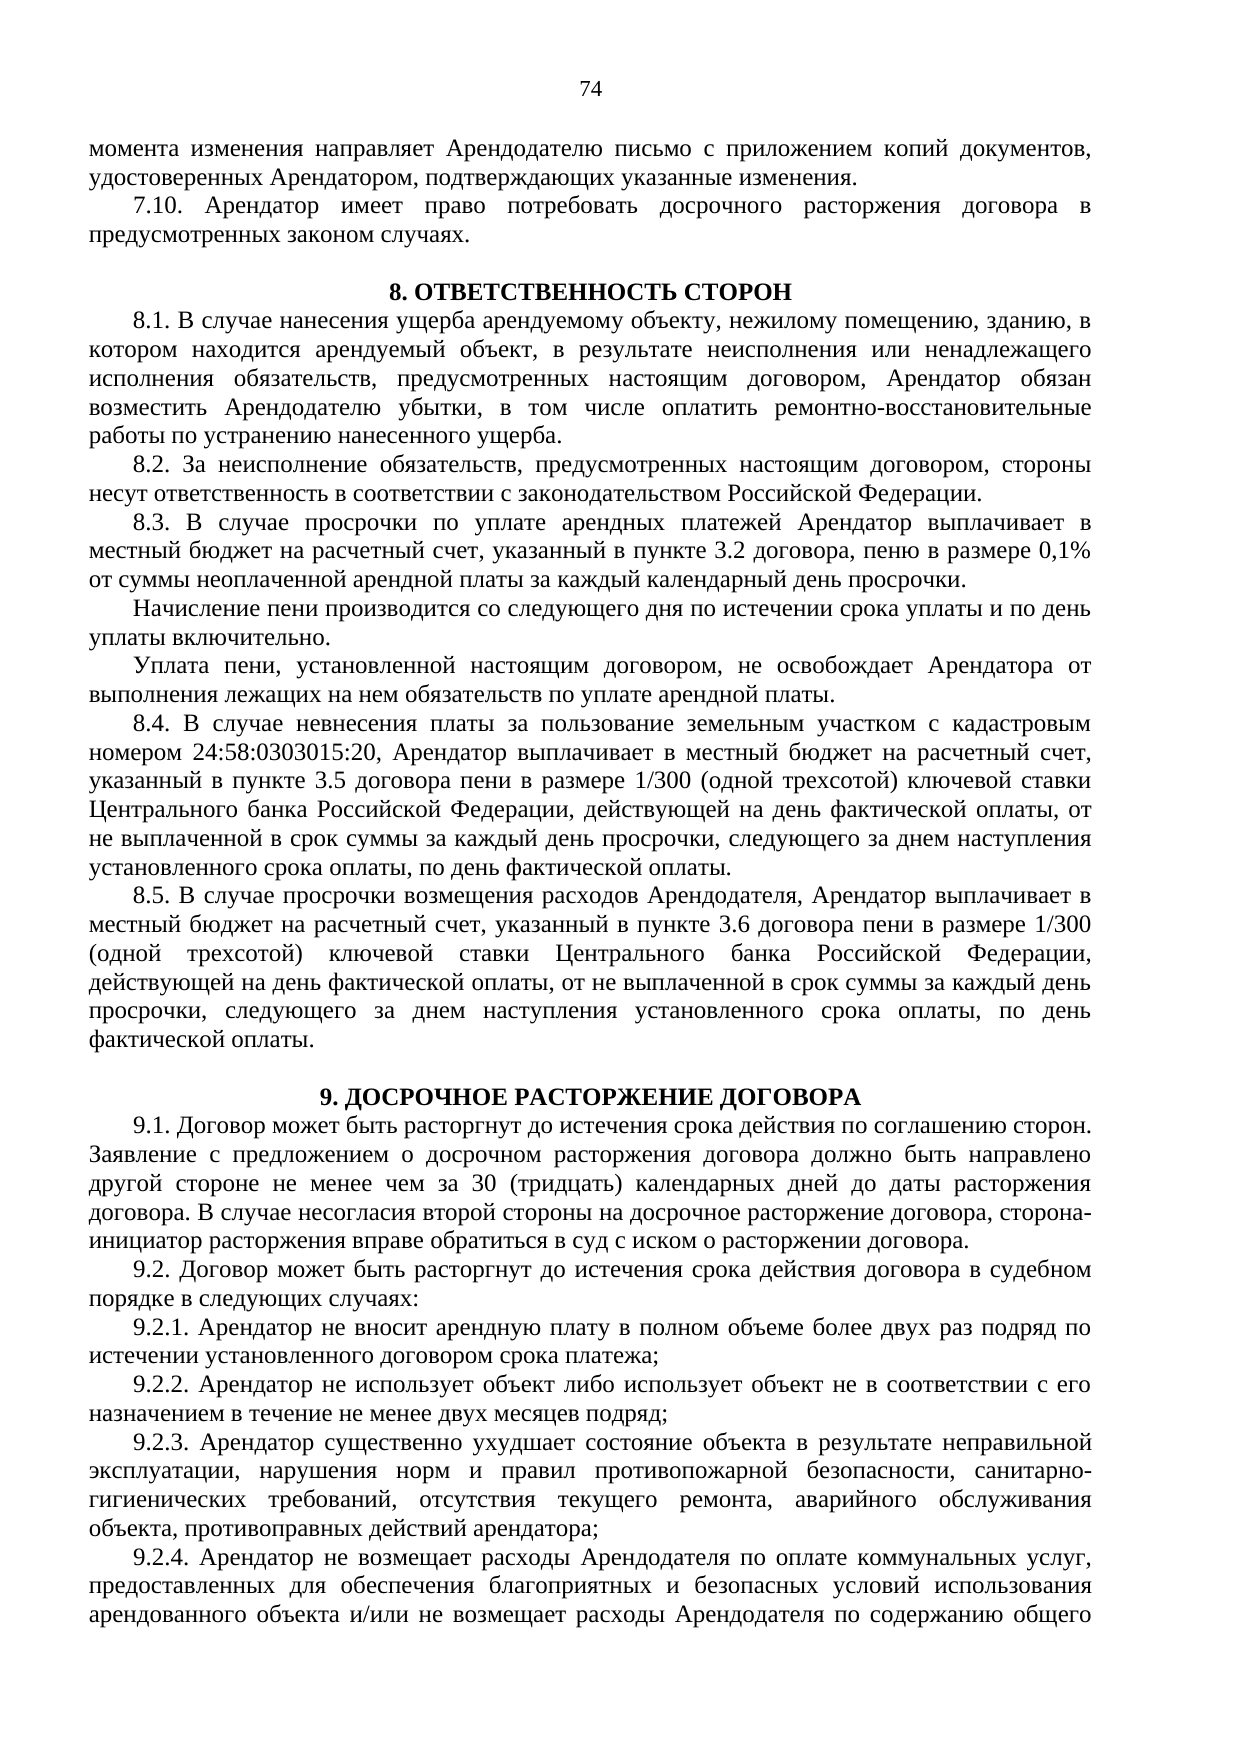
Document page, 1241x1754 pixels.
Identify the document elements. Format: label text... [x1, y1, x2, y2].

text Уплата пени, установленной настоящим договором, не освобождает Арендатора от выполнения лежащих на нем обязательств по уплате арендной платы. [88, 650, 1092, 708]
text 8.2. За неисполнение обязательств, предусмотренных настоящим договором, стороны несут ответственность в соответствии с законодательством Российской Федерации. [88, 449, 1092, 507]
text 9.2.3. Арендатор существенно ухудшает состояние объекта в результате неправильной эксплуатации, нарушения норм и правил противопожарной безопасности, санитарно-гигиенических требований, отсутствия текущего ремонта, аварийного обслуживания объекта, противоправных действий арендатора; [88, 1427, 1092, 1542]
text 9.2.1. Арендатор не вносит арендную плату в полном объеме более двух раз подряд по истечении установленного договором срока платежа; [88, 1312, 1092, 1369]
text 8. ОТВЕТСТВЕННОСТЬ СТОРОН [88, 277, 1092, 305]
text 9.2. Договор может быть расторгнут до истечения срока действия договора в судебном порядке в следующих случаях: [88, 1254, 1092, 1312]
text 9. ДОСРОЧНОЕ РАСТОРЖЕНИЕ ДОГОВОРА [88, 1082, 1092, 1110]
text 8.3. В случае просрочки по уплате арендных платежей Арендатор выплачивает в местный бюджет на расчетный счет, указанный в пункте 3.2 договора, пеню в размере 0,1% от суммы неоплаченной арендной платы за каждый календарный день просрочки. [88, 507, 1092, 593]
text Начисление пени производится со следующего дня по истечении срока уплаты и по день уплаты включительно. [88, 593, 1092, 650]
text 8.5. В случае просрочки возмещения расходов Арендодателя, Арендатор выплачивает в местный бюджет на расчетный счет, указанный в пункте 3.6 договора пени в размере 1/300 (одной трехсотой) ключевой ставки Центрального банка Российской Федерации, действующей на день фактической оплаты, от не выплаченной в срок суммы за каждый день просрочки, следующего за днем наступления установленного срока оплаты, по день фактической оплаты. [88, 880, 1092, 1053]
text 9.2.2. Арендатор не использует объект либо использует объект не в соответствии с его назначением в течение не менее двух месяцев подряд; [88, 1369, 1092, 1427]
text 9.1. Договор может быть расторгнут до истечения срока действия по соглашению сторон. Заявление с предложением о досрочном расторжения договора должно быть направлено другой стороне не менее чем за 30 (тридцать) календарных дней до даты расторжения договора. В случае несогласия второй стороны на досрочное расторжение договора, сторона-инициатор расторжения вправе обратиться в суд с иском о расторжении договора. [88, 1110, 1092, 1254]
text 7.10. Арендатор имеет право потребовать досрочного расторжения договора в предусмотренных законом случаях. [88, 190, 1092, 248]
text 8.1. В случае нанесения ущерба арендуемому объекту, нежилому помещению, зданию, в котором находится арендуемый объект, в результате неисполнения или ненадлежащего исполнения обязательств, предусмотренных настоящим договором, Арендатор обязан возместить Арендодателю убытки, в том числе оплатить ремонтно-восстановительные работы по устранению нанесенного ущерба. [88, 305, 1092, 449]
text 8.4. В случае невнесения платы за пользование земельным участком с кадастровым номером 24:58:0303015:20, Арендатор выплачивает в местный бюджет на расчетный счет, указанный в пункте 3.5 договора пени в размере 1/300 (одной трехсотой) ключевой ставки Центрального банка Российской Федерации, действующей на день фактической оплаты, от не выплаченной в срок суммы за каждый день просрочки, следующего за днем наступления установленного срока оплаты, по день фактической оплаты. [88, 708, 1092, 880]
